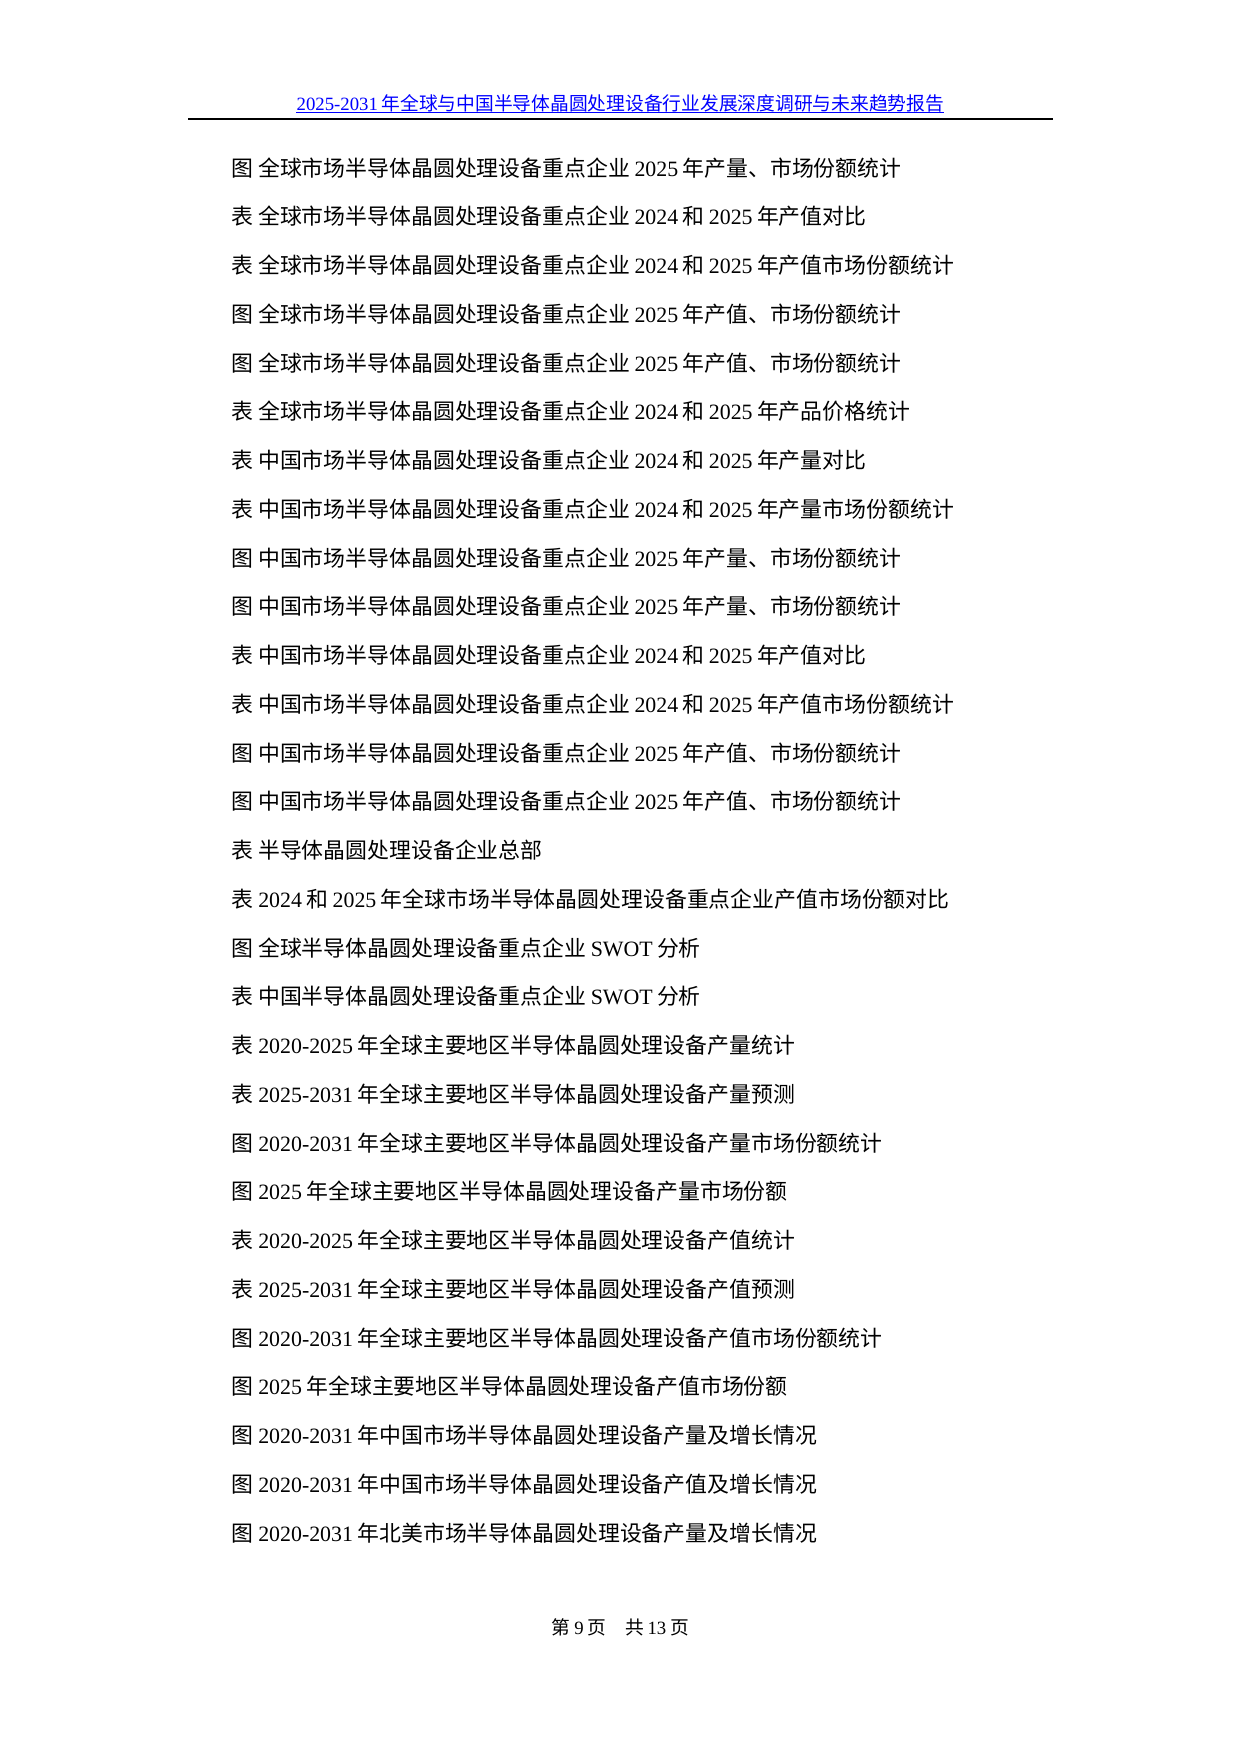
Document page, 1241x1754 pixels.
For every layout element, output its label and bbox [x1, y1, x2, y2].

text [187, 150, 1053, 1548]
